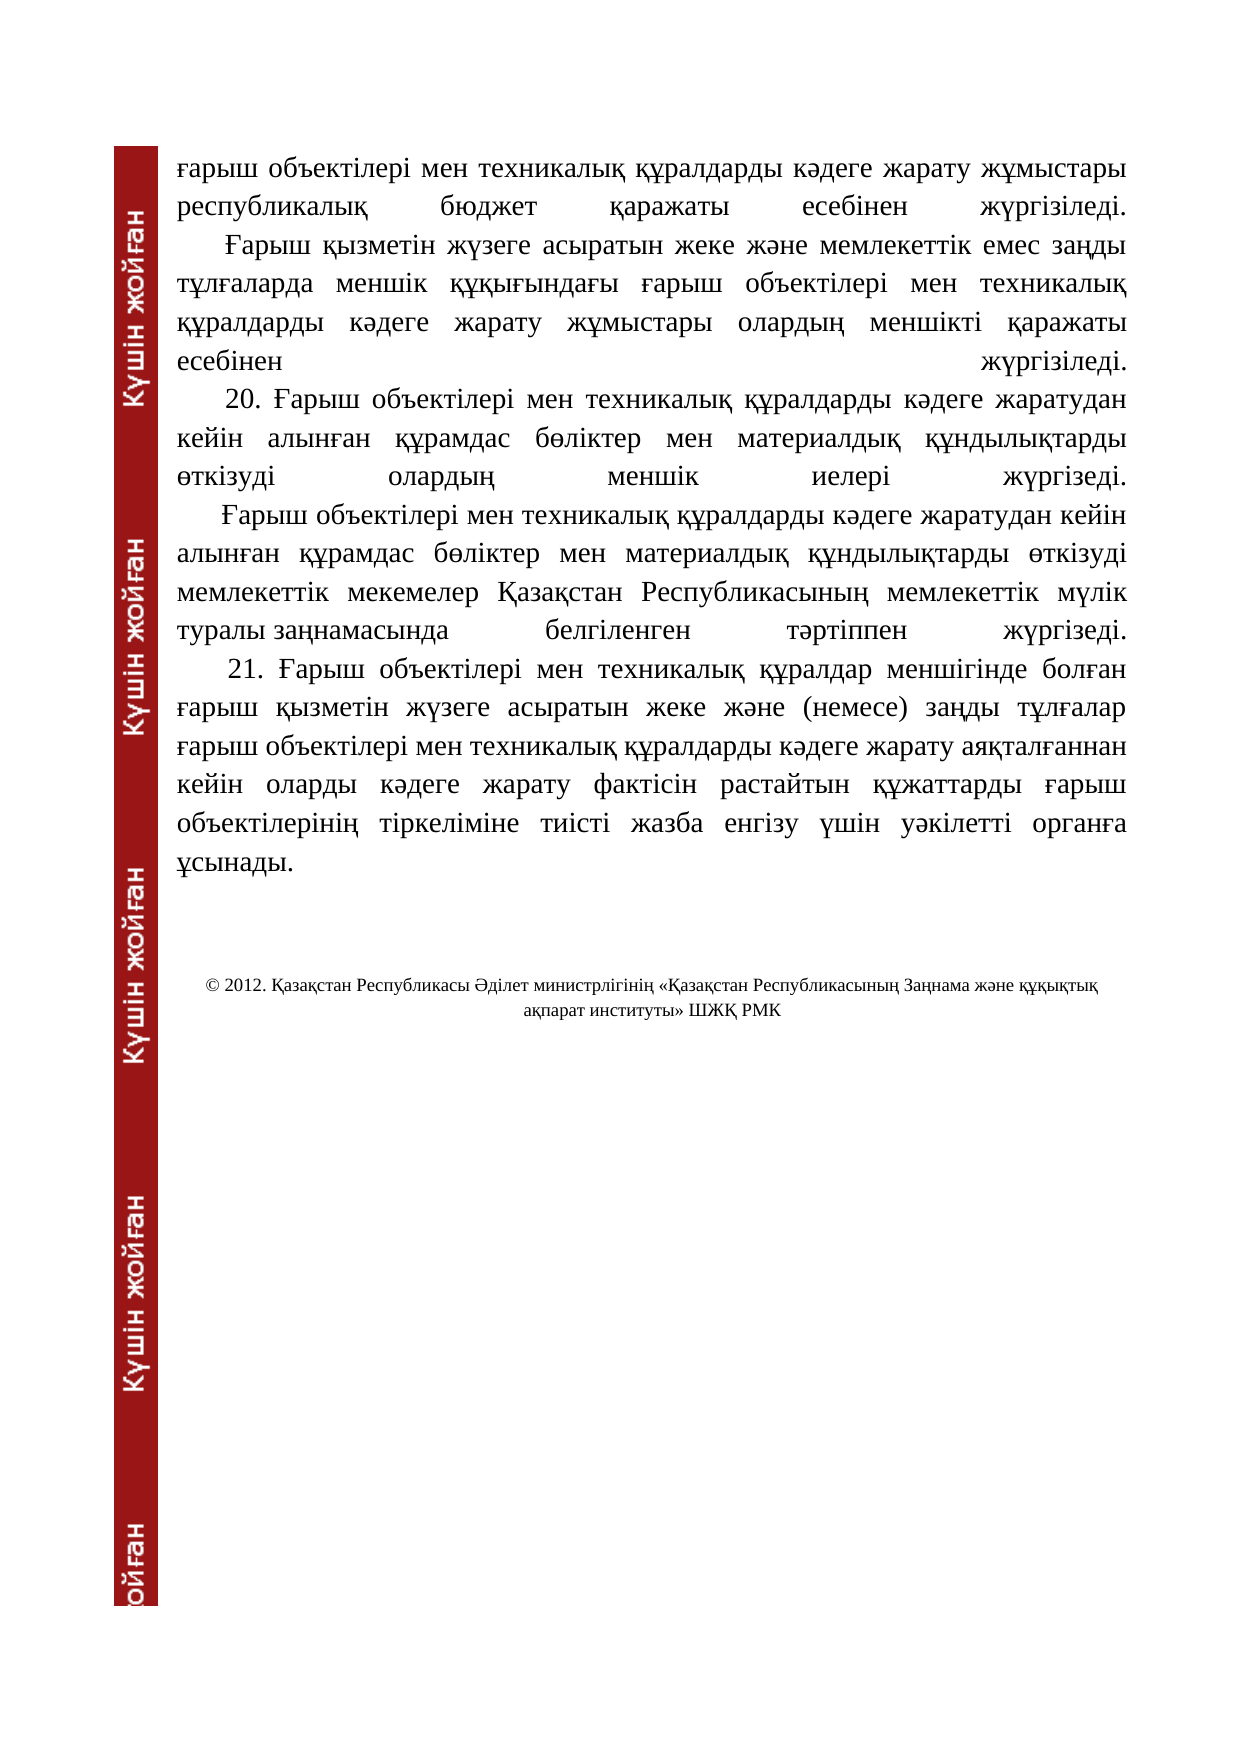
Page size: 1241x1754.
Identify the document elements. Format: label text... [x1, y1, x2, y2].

picture [114, 877, 158, 974]
picture [114, 146, 158, 150]
text © 2012. Қазақстан Республикасы Әділет министрлігінің «Қазақстан Республикасының Заңнама және құқықтық ақпарат институты» ШЖҚ РМК [112, 974, 1128, 1020]
picture [114, 1020, 158, 1606]
